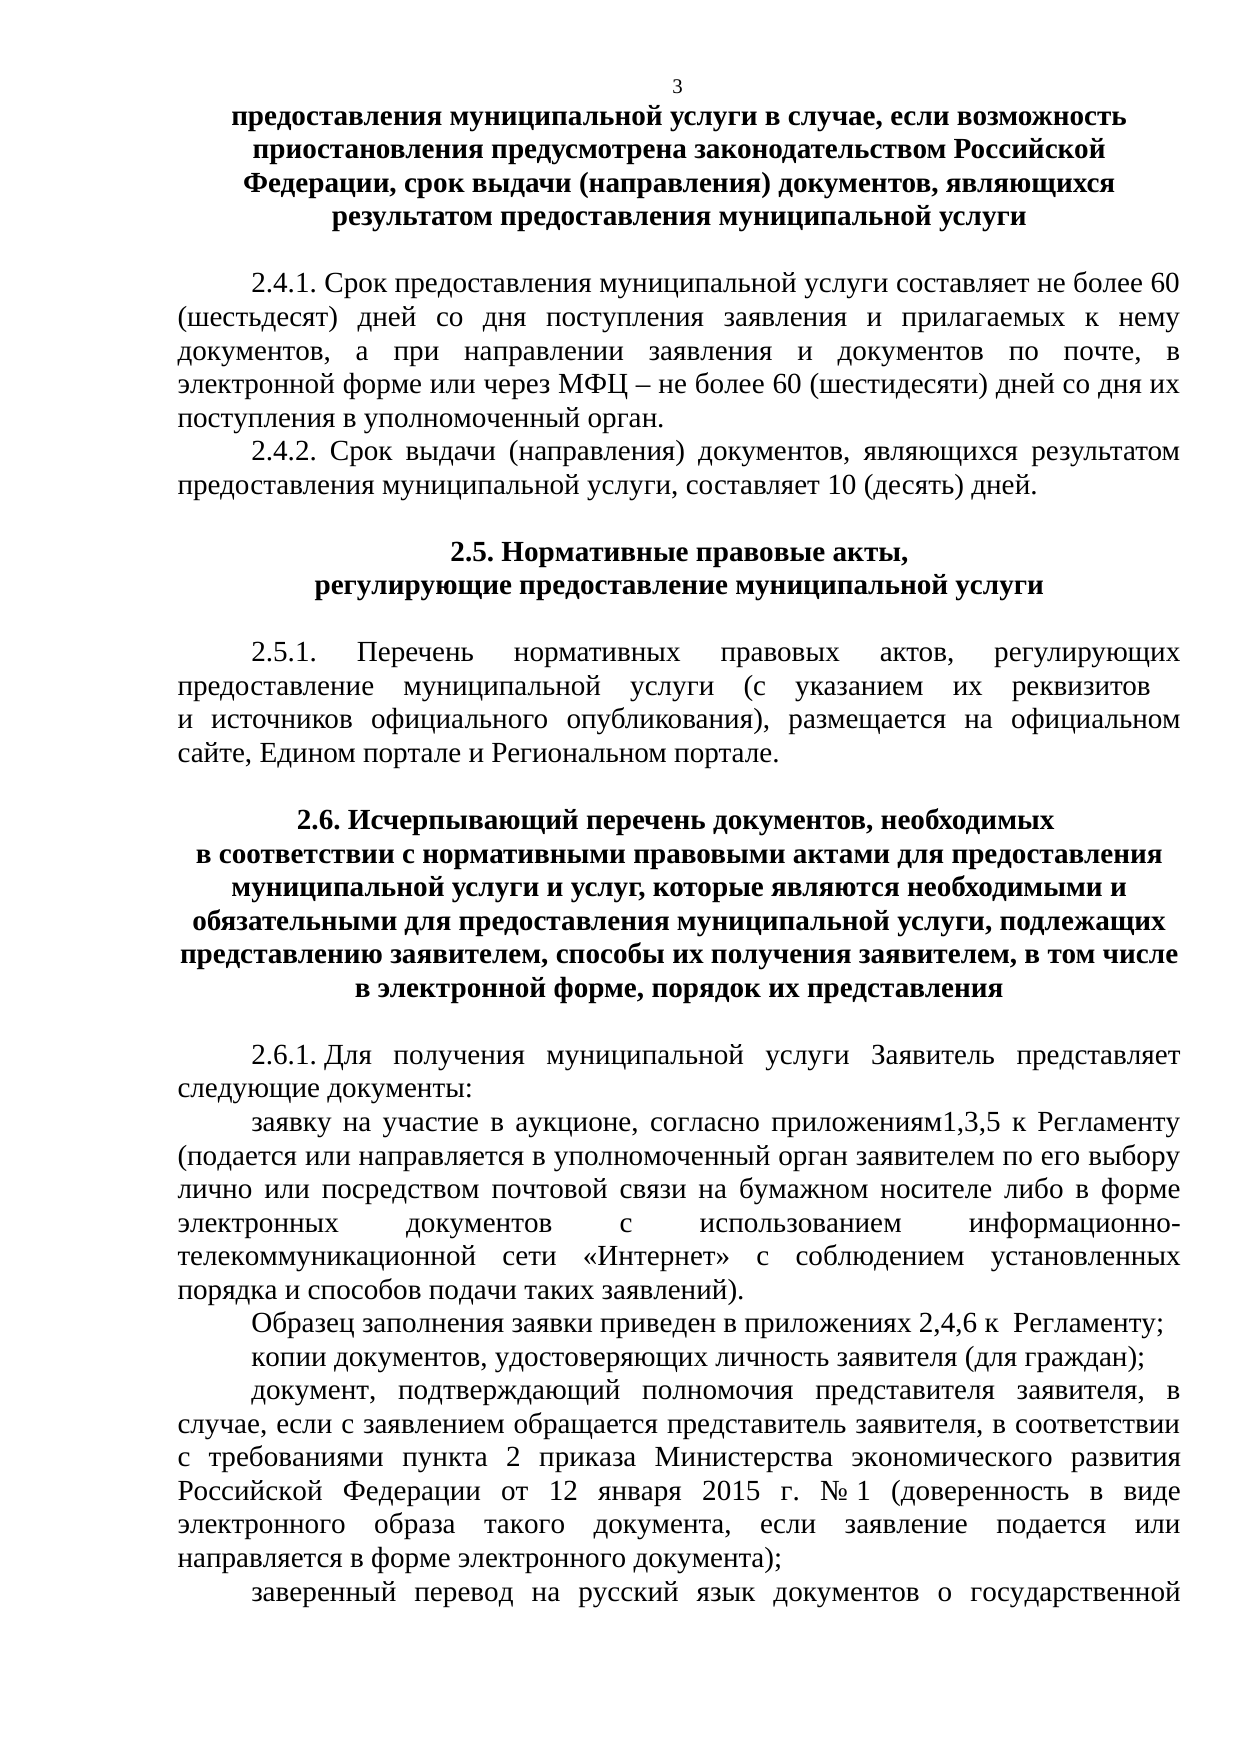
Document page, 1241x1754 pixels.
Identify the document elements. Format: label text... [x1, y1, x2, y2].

text документ, подтверждающий полномочия представителя заявителя, в случае, если с заявлением обращается представитель заявителя, в соответствии с требованиями пункта 2 приказа Министерства экономического развития Российской Федерации от 12 января 2015 г. № 1 (доверенность в виде электронного образа такого документа, если заявление подается или направляется в форме электронного документа); [177, 1372, 1181, 1574]
text предоставления муниципальной услуги в случае, если возможность приостановления предусмотрена законодательством Российской Федерации, срок выдачи (направления) документов, являющихся результатом предоставления муниципальной услуги [177, 98, 1181, 232]
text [177, 1574, 1181, 1607]
text копии документов, удостоверяющих личность заявителя (для граждан); [177, 1339, 1181, 1372]
text 2.5. Нормативные правовые акты, [177, 534, 1181, 567]
text 2.6. Исчерпывающий перечень документов, необходимых в соответствии с нормативными правовыми актами для предоставления муниципальной услуги и услуг, которые являются необходимыми и обязательными для предоставления муниципальной услуги, подлежащих представлению заявителем, способы их получения заявителем, в том числе в электронной форме, порядок их представления [177, 802, 1181, 1003]
text заявку на участие в аукционе, согласно приложениям1,3,5 к Регламенту (подается или направляется в уполномоченный орган заявителем по его выбору лично или посредством почтовой связи на бумажном носителе либо в форме электронных документов с использованием информационно-телекоммуникационной сети «Интернет» с соблюдением установленных порядка и способов подачи таких заявлений). [177, 1104, 1181, 1305]
text 2.5.1. Перечень нормативных правовых актов, регулирующих предоставление муниципальной услуги (с указанием их реквизитов и источников официального опубликования), размещается на официальном сайте, Едином портале и Региональном портале. [177, 634, 1181, 769]
text 2.4.2. Срок выдачи (направления) документов, являющихся результатом предоставления муниципальной услуги, составляет 10 (десять) дней. [177, 433, 1181, 500]
text 2.4.1. Срок предоставления муниципальной услуги составляет не более 60 (шестьдесят) дней со дня поступления заявления и прилагаемых к нему документов, а при направлении заявления и документов по почте, в электронной форме или через МФЦ – не более 60 (шестидесяти) дней со дня их поступления в уполномоченный орган. [177, 266, 1181, 433]
text Образец заполнения заявки приведен в приложениях 2,4,6 к Регламенту; [177, 1305, 1181, 1339]
text регулирующие предоставление муниципальной услуги [177, 567, 1181, 601]
text 2.6.1. Для получения муниципальной услуги Заявитель представляет следующие документы: [177, 1037, 1181, 1104]
